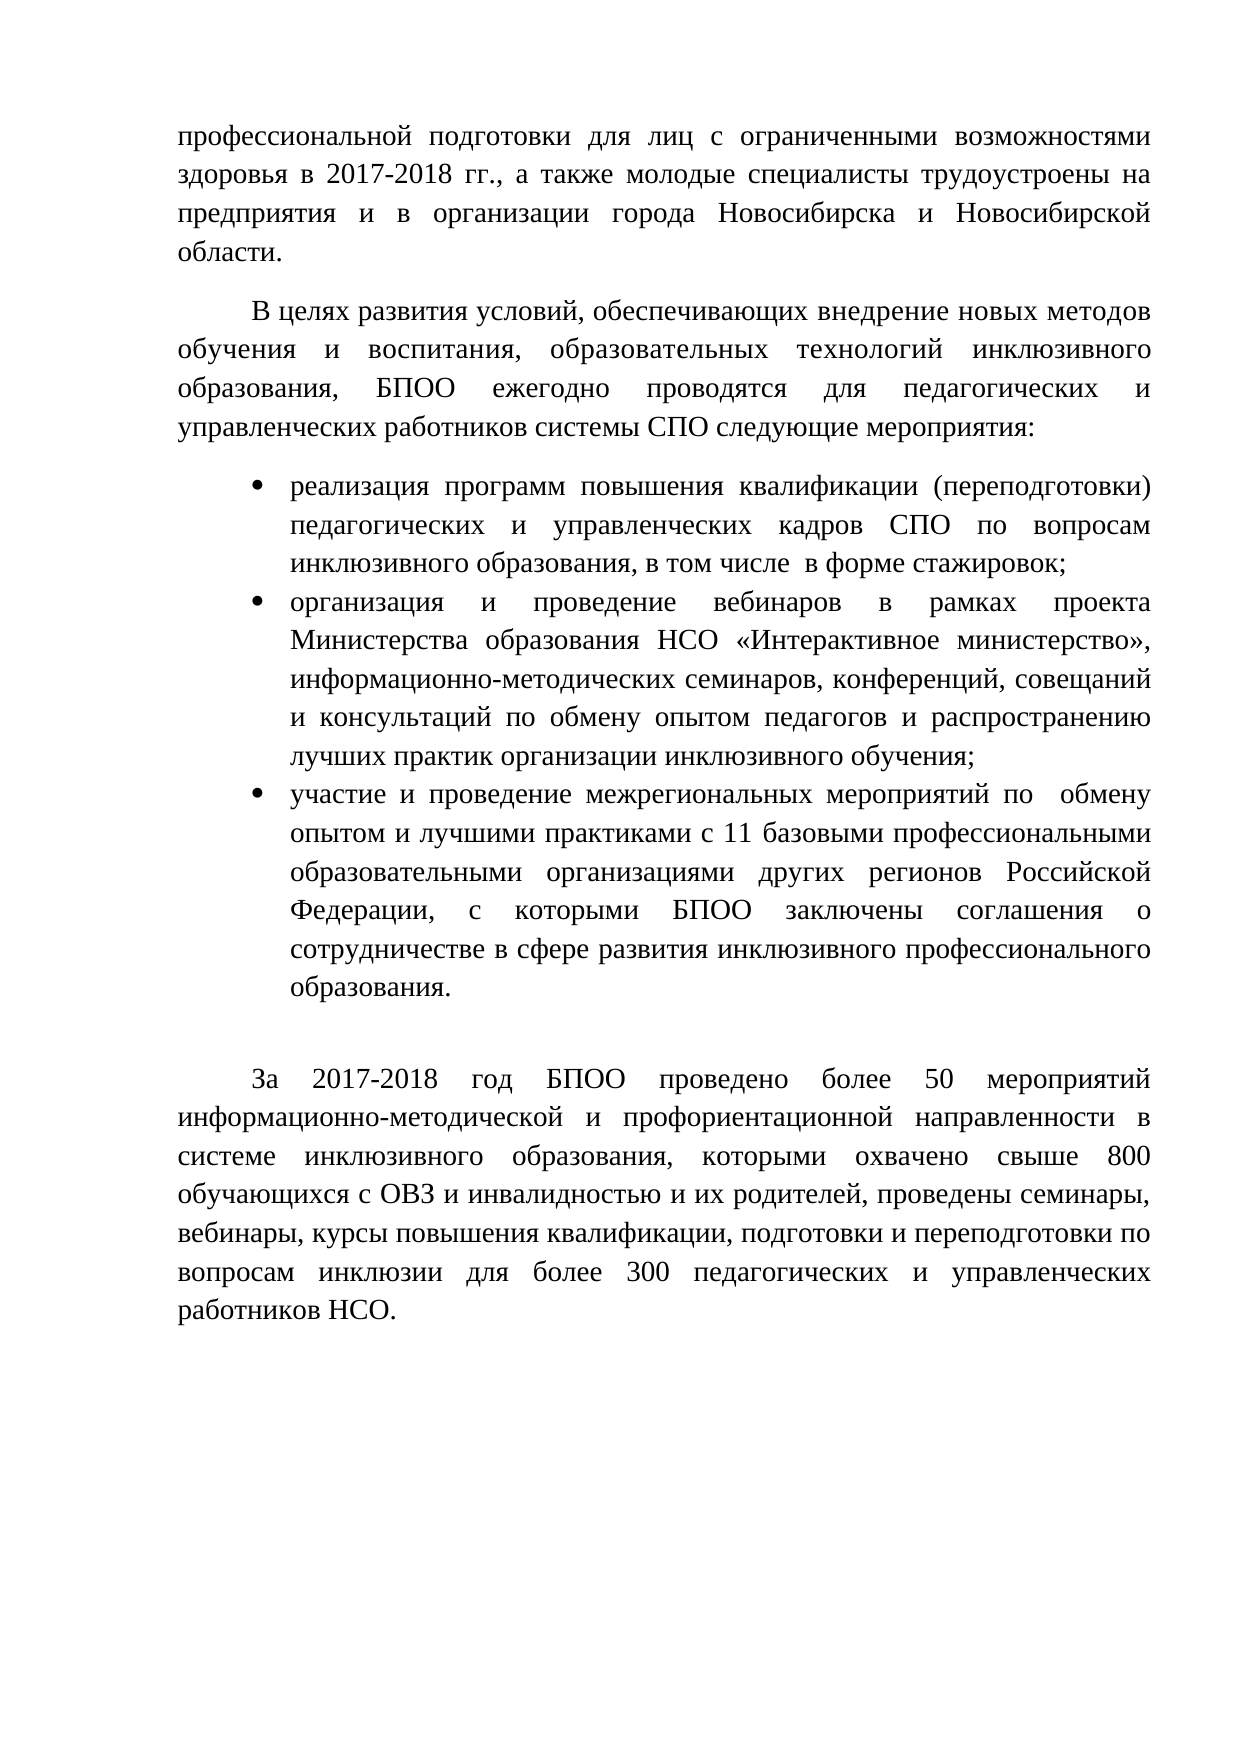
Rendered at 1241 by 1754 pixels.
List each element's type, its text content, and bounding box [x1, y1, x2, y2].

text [177, 118, 1152, 267]
text За 2017-2018 год БПОО проведено более 50 мероприятий информационно-методической и профориентационной направленности в системе инклюзивного образования, которыми охвачено свыше 800 обучающихся с ОВЗ и инвалидностью и их родителей, проведены семинары, вебинары, курсы повышения квалификации, подготовки и переподготовки по вопросам инклюзии для более 300 педагогических и управленческих работников НСО. [177, 1061, 1152, 1326]
list реализация программ повышения квалификации (переподготовки) педагогических и управленческих кадров СПО по вопросам инклюзивного образования, в том числе в форме стажировок; [252, 468, 1152, 579]
text В целях развития условий, обеспечивающих внедрение новых методов обучения и воспитания, образовательных технологий инклюзивного образования, БПОО ежегодно проводятся для педагогических и управленческих работников системы СПО следующие мероприятия: [177, 293, 1152, 442]
list участие и проведение межрегиональных мероприятий по обмену опытом и лучшими практиками с 11 базовыми профессиональными образовательными организациями других регионов Российской Федерации, с которыми БПОО заключены соглашения о сотрудничестве в сфере развития инклюзивного профессионального образования. [252, 777, 1152, 1003]
list организация и проведение вебинаров в рамках проекта Министерства образования НСО «Интерактивное министерство», информационно-методических семинаров, конференций, совещаний и консультаций по обмену опытом педагогов и распространению лучших практик организации инклюзивного обучения; [252, 584, 1152, 772]
